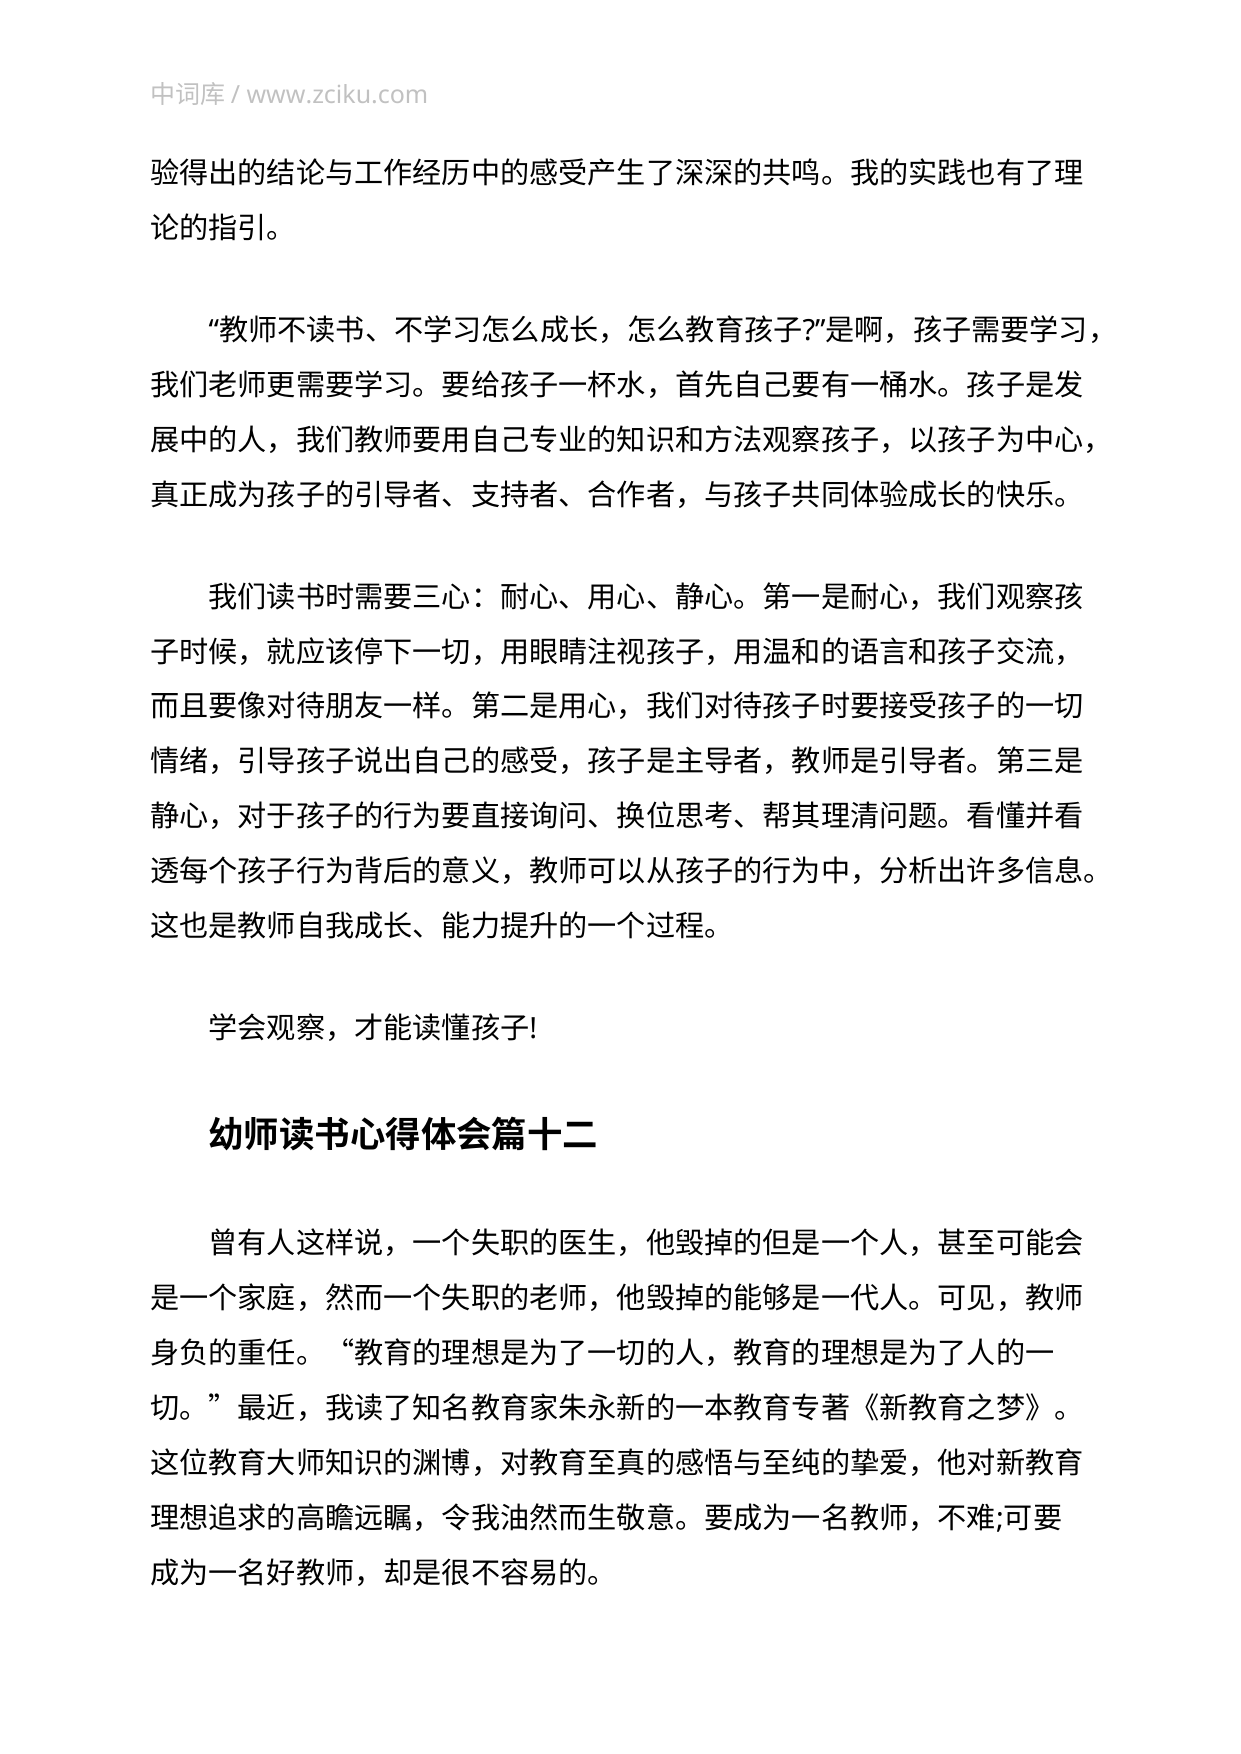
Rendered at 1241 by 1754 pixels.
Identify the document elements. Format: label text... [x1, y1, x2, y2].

text 我们读书时需要三心：耐心、用心、静心。第一是耐心，我们观察孩子时候，就应该停下一切，用眼睛注视孩子，用温和的语言和孩子交流，而且要像对待朋友一样。第二是用心，我们对待孩子时要接受孩子的一切情绪，引导孩子说出自己的感受，孩子是主导者，教师是引导者。第三是静心，对于孩子的行为要直接询问、换位思考、帮其理清问题。看懂并看透每个孩子行为背后的意义，教师可以从孩子的行为中，分析出许多信息。这也是教师自我成长、能力提升的一个过程。 [150, 573, 1090, 945]
text “教师不读书、不学习怎么成长，怎么教育孩子?”是啊，孩子需要学习，我们老师更需要学习。要给孩子一杯水，首先自己要有一桶水。孩子是发展中的人，我们教师要用自己专业的知识和方法观察孩子，以孩子为中心，真正成为孩子的引导者、支持者、合作者，与孩子共同体验成长的快乐。 [150, 307, 1090, 514]
text 幼师读书心得体会篇十二 [150, 1106, 1090, 1158]
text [150, 150, 1090, 247]
text 学会观察，才能读懂孩子! [150, 1004, 1090, 1047]
text 曾有人这样说，一个失职的医生，他毁掉的但是一个人，甚至可能会是一个家庭，然而一个失职的老师，他毁掉的能够是一代人。可见，教师身负的重任。“教育的理想是为了一切的人，教育的理想是为了人的一切。”最近，我读了知名教育家朱永新的一本教育专著《新教育之梦》。这位教育大师知识的渊博，对教育至真的感悟与至纯的挚爱，他对新教育理想追求的高瞻远瞩，令我油然而生敬意。要成为一名教师，不难;可要成为一名好教师，却是很不容易的。 [150, 1220, 1090, 1592]
